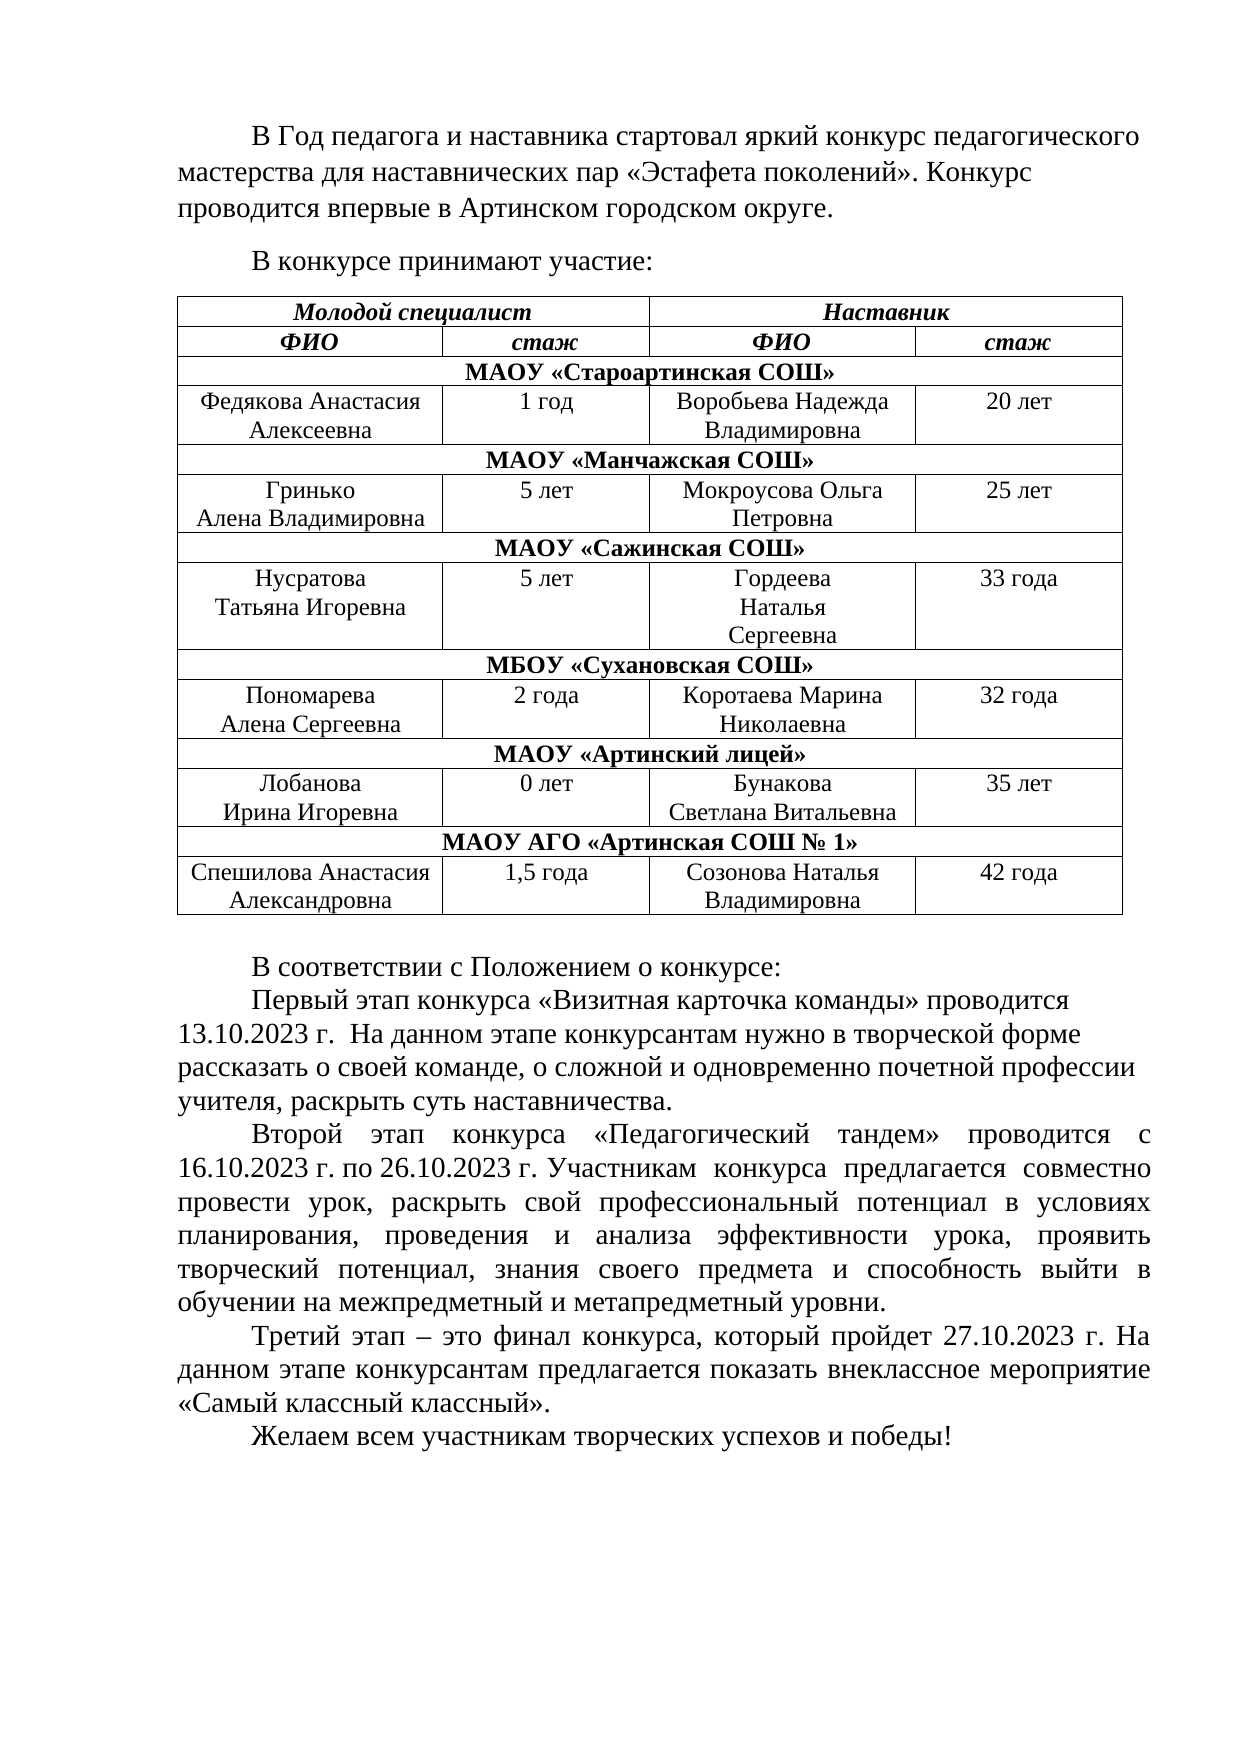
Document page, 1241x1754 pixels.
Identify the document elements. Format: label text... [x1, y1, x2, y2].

text Третий этап – это финал конкурса, который пройдет 27.10.2023 г. На данном этапе конкурсантам предлагается показать внеклассное мероприятие «Самый классный классный». [177, 1318, 1152, 1418]
table_cell Воробьева Надежда Владимировна [650, 386, 915, 444]
table_cell 20 лет [916, 386, 1122, 444]
text В Год педагога и наставника стартовал яркий конкурс педагогического мастерства для наставнических пар «Эстафета поколений». Конкурс проводится впервые в Артинском городском округе. [177, 118, 1152, 224]
table_header Молодой специалист [178, 297, 649, 326]
text В конкурсе принимают участие: [177, 243, 1152, 277]
table_cell Лобанова Ирина Игоревна [178, 769, 442, 826]
table_cell МАОУ «Староартинская СОШ» [178, 357, 1122, 385]
table_cell Созонова Наталья Владимировна [650, 857, 915, 914]
table_cell МАОУ «Артинский лицей» [178, 739, 1122, 767]
table_cell стаж [443, 327, 649, 356]
table_cell 2 года [443, 680, 649, 738]
table_cell 5 лет [443, 563, 649, 649]
table_cell Федякова Анастасия Алексеевна [178, 386, 442, 444]
table_cell Гордеева Наталья Сергеевна [650, 563, 915, 649]
table_cell ФИО [178, 327, 442, 356]
text В соответствии с Положением о конкурсе: [177, 949, 1152, 982]
table_cell Нусратова Татьяна Игоревна [178, 563, 442, 649]
text Первый этап конкурса «Визитная карточка команды» проводится 13.10.2023 г. На данном этапе конкурсантам нужно в творческой форме рассказать о своей команде, о сложной и одновременно почетной профессии учителя, раскрыть суть наставничества. [177, 982, 1152, 1117]
table_cell 1,5 года [443, 857, 649, 914]
table_cell стаж [916, 327, 1122, 356]
table_header Наставник [650, 297, 1122, 326]
text Желаем всем участникам творческих успехов и победы! [177, 1418, 1152, 1452]
table_cell 5 лет [443, 475, 649, 532]
table_cell Мокроусова Ольга Петровна [650, 475, 915, 532]
table_cell 1 год [443, 386, 649, 444]
table_cell МАОУ «Манчажская СОШ» [178, 445, 1122, 474]
table_cell Пономарева Алена Сергеевна [178, 680, 442, 738]
table_cell Гринько Алена Владимировна [178, 475, 442, 532]
table_cell МАОУ «Сажинская СОШ» [178, 533, 1122, 562]
table_cell 35 лет [916, 769, 1122, 826]
table_cell 33 года [916, 563, 1122, 649]
table_cell МБОУ «Сухановская СОШ» [178, 650, 1122, 679]
table_cell 0 лет [443, 769, 649, 826]
table_cell Бунакова Светлана Витальевна [650, 769, 915, 826]
table_cell 25 лет [916, 475, 1122, 532]
table_cell Коротаева Марина Николаевна [650, 680, 915, 738]
table_cell 42 года [916, 857, 1122, 914]
text Второй этап конкурса «Педагогический тандем» проводится с 16.10.2023 г. по 26.10.2023 г. Участникам конкурса предлагается совместно провести урок, раскрыть свой профессиональный потенциал в условиях планирования, проведения и анализа эффективности урока, проявить творческий потенциал, знания своего предмета и способность выйти в обучении на межпредметный и метапредметный уровни. [177, 1117, 1152, 1318]
table_cell Спешилова Анастасия Александровна [178, 857, 442, 914]
table_cell ФИО [650, 327, 915, 356]
table_cell МАОУ АГО «Артинская СОШ № 1» [178, 827, 1122, 856]
table_cell 32 года [916, 680, 1122, 738]
